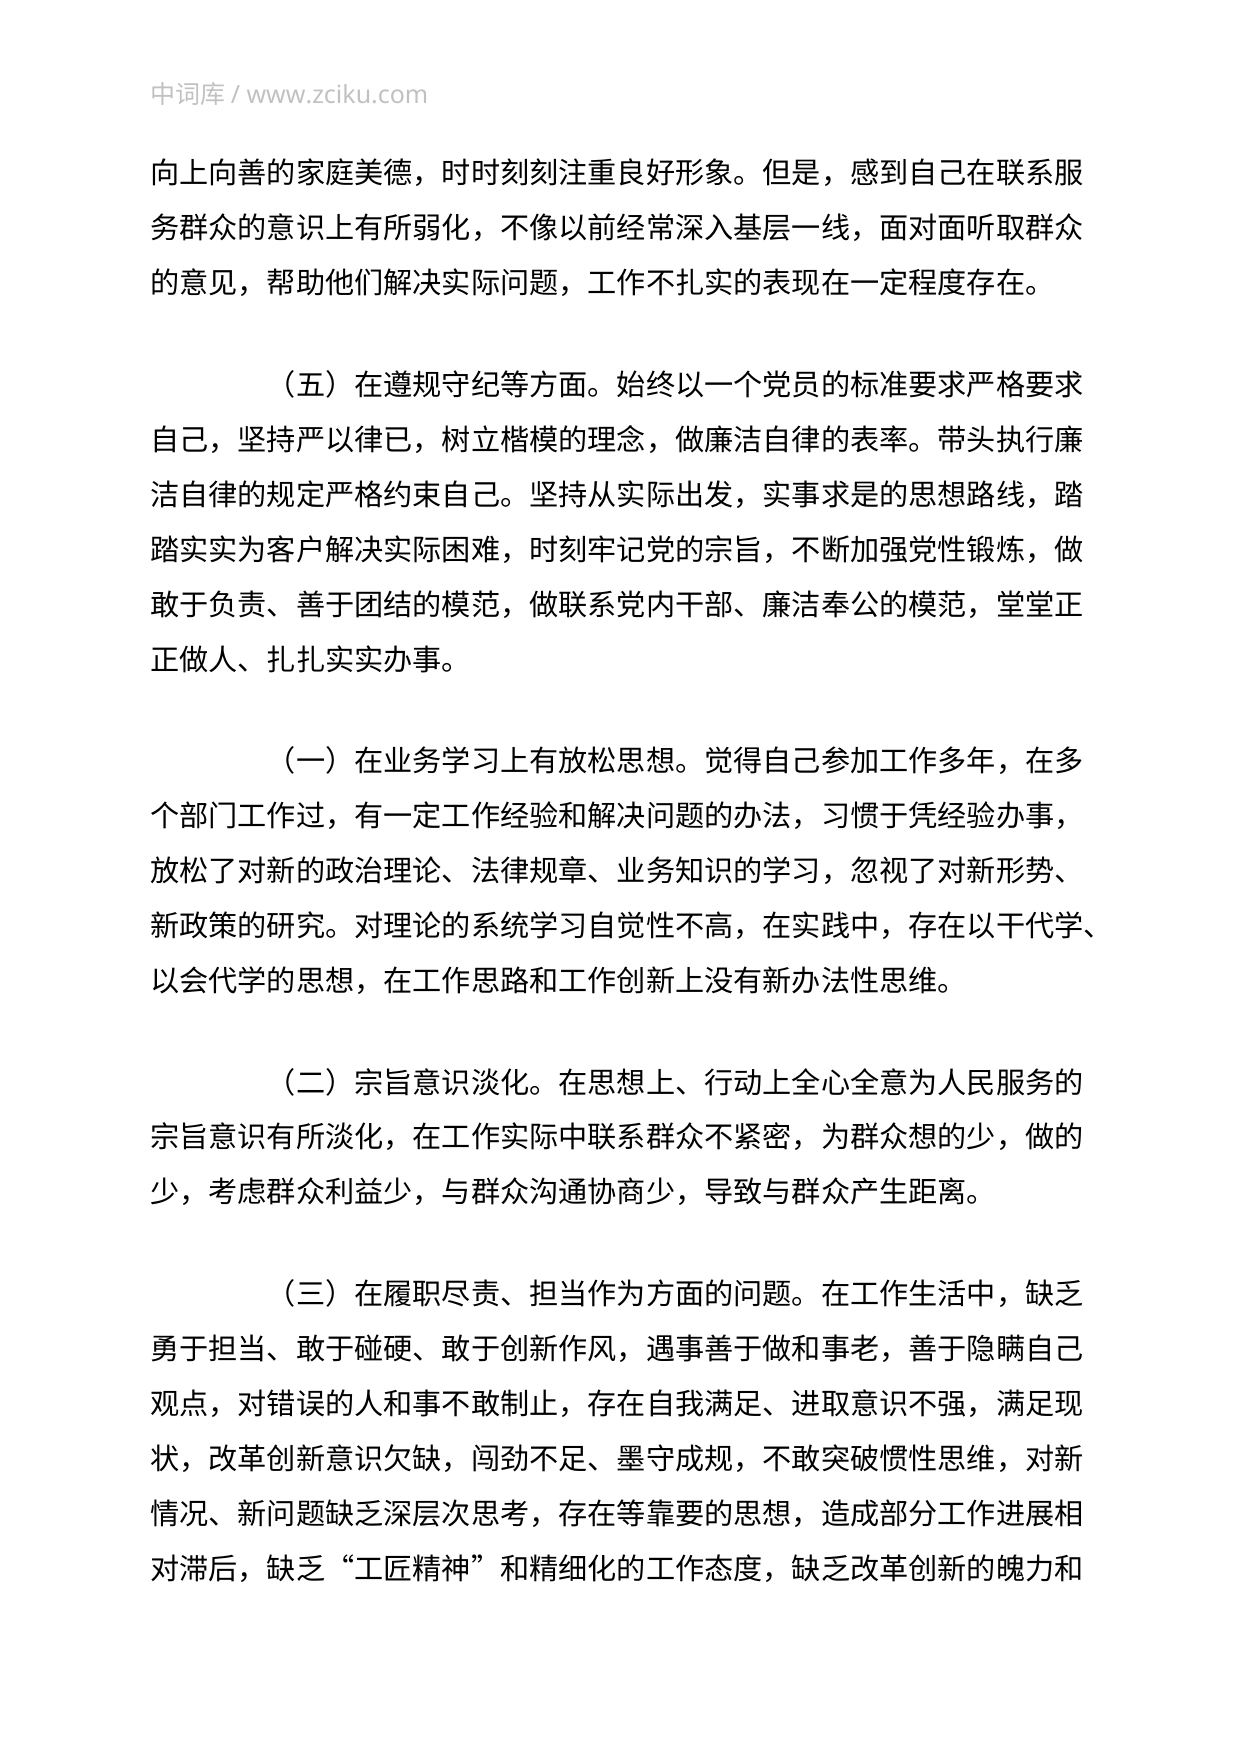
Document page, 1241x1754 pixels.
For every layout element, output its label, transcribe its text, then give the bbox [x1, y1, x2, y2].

text （一）在业务学习上有放松思想。觉得自己参加工作多年，在多个部门工作过，有一定工作经验和解决问题的办法，习惯于凭经验办事，放松了对新的政治理论、法律规章、业务知识的学习，忽视了对新形势、新政策的研究。对理论的系统学习自觉性不高，在实践中，存在以干代学、以会代学的思想，在工作思路和工作创新上没有新办法性思维。 [150, 738, 1090, 1000]
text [150, 1271, 1090, 1587]
text （五）在遵规守纪等方面。始终以一个党员的标准要求严格要求自己，坚持严以律已，树立楷模的理念，做廉洁自律的表率。带头执行廉洁自律的规定严格约束自己。坚持从实际出发，实事求是的思想路线，踏踏实实为客户解决实际困难，时刻牢记党的宗旨，不断加强党性锻炼，做敢于负责、善于团结的模范，做联系党内干部、廉洁奉公的模范，堂堂正正做人、扎扎实实办事。 [150, 362, 1090, 678]
text （二）宗旨意识淡化。在思想上、行动上全心全意为人民服务的宗旨意识有所淡化，在工作实际中联系群众不紧密，为群众想的少，做的少，考虑群众利益少，与群众沟通协商少，导致与群众产生距离。 [150, 1059, 1090, 1211]
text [150, 150, 1090, 302]
